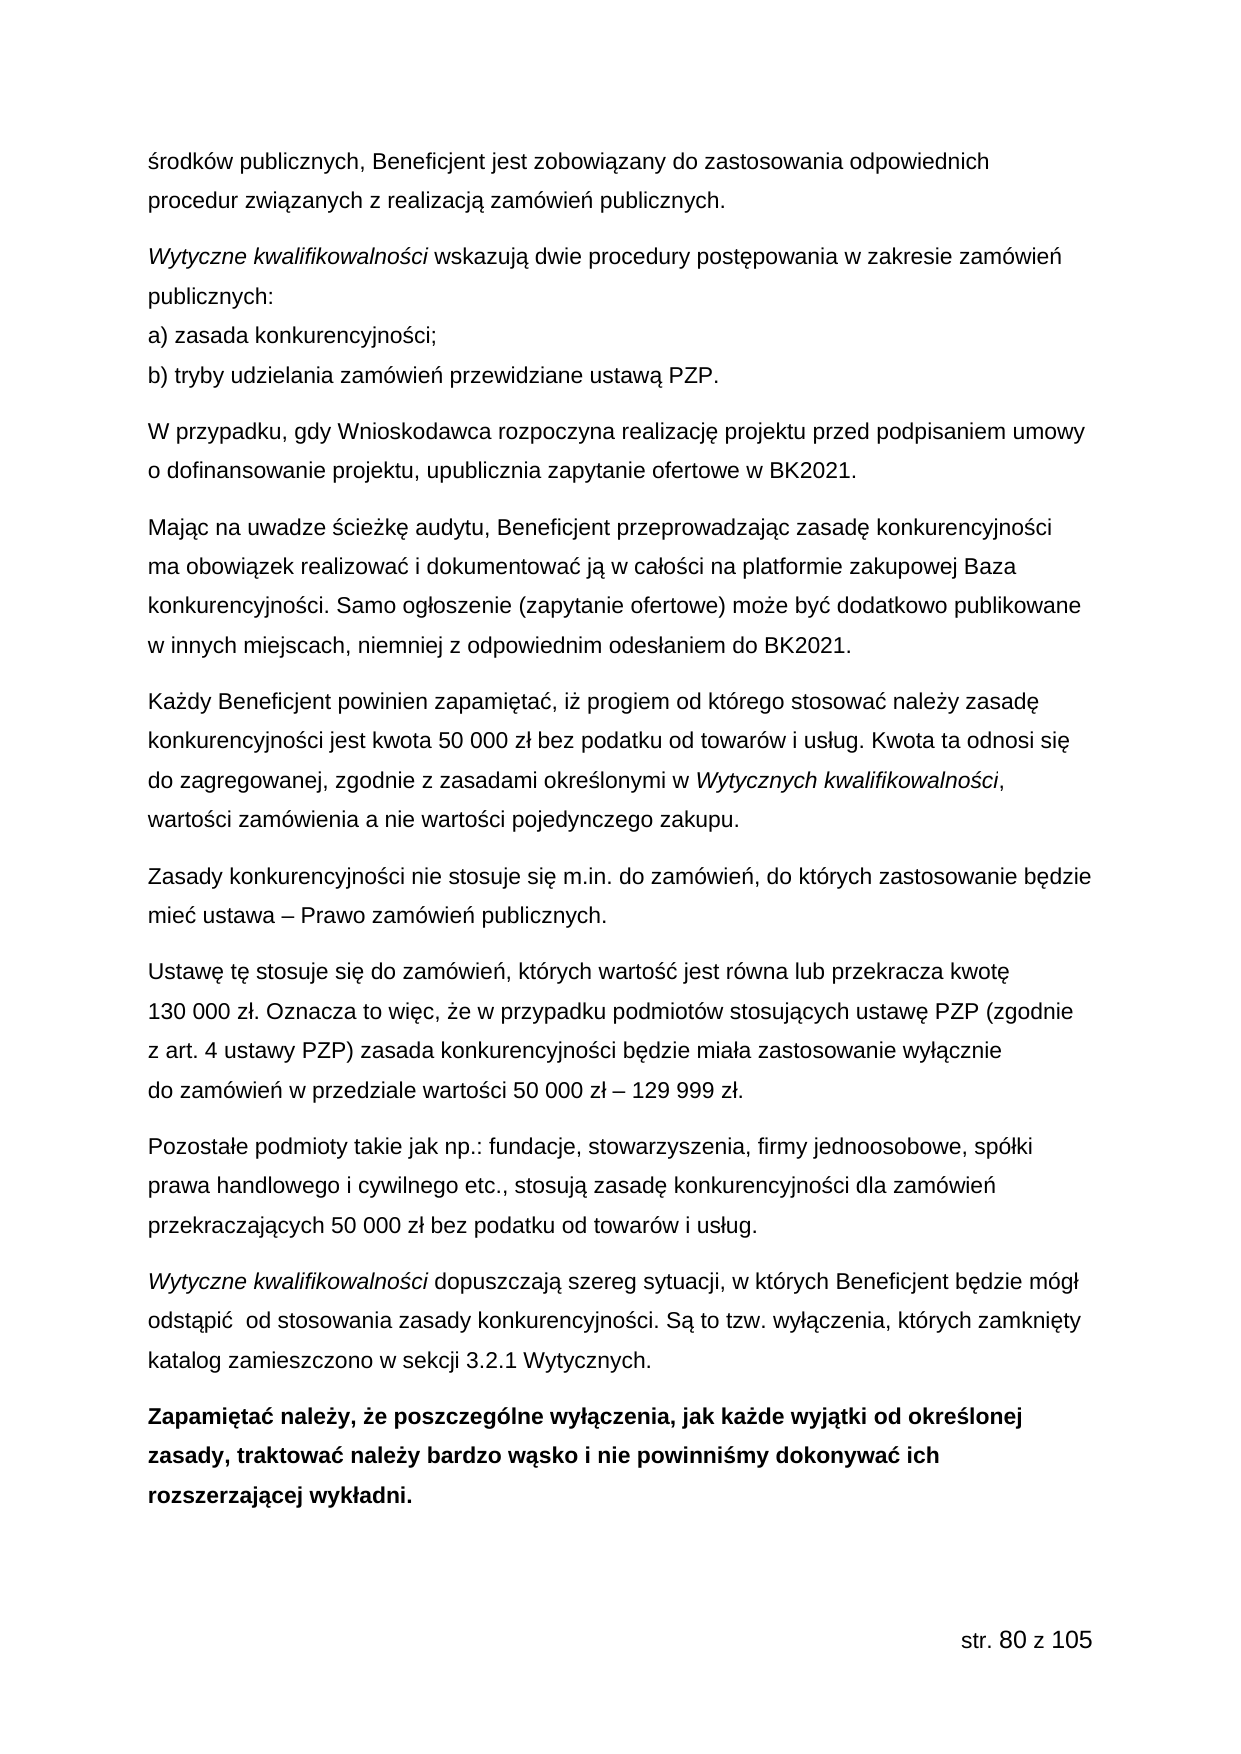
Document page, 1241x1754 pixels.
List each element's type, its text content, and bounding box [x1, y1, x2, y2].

text Zasady konkurencyjności nie stosuje się m.in. do zamówień, do których zastosowanie będzie mieć ustawa – Prawo zamówień publicznych. [148, 863, 1093, 928]
text Wytyczne kwalifikowalności dopuszczają szereg sytuacji, w których Beneficjent będzie mógł odstąpić od stosowania zasady konkurencyjności. Są to tzw. wyłączenia, których zamknięty katalog zamieszczono w sekcji 3.2.1 Wytycznych. [148, 1268, 1093, 1373]
text W przypadku, gdy Wnioskodawca rozpoczyna realizację projektu przed podpisaniem umowy o dofinansowanie projektu, upublicznia zapytanie ofertowe w BK2021. [148, 418, 1093, 484]
text Zapamiętać należy, że poszczególne wyłączenia, jak każde wyjątki od określonej zasady, traktować należy bardzo wąsko i nie powinniśmy dokonywać ich rozszerzającej wykładni. [148, 1403, 1093, 1508]
text Wytyczne kwalifikowalności wskazują dwie procedury postępowania w zakresie zamówień publicznych: [148, 243, 1093, 309]
text Mając na uwadze ścieżkę audytu, Beneficjent przeprowadzając zasadę konkurencyjności ma obowiązek realizować i dokumentować ją w całości na platformie zakupowej Baza konkurencyjności. Samo ogłoszenie (zapytanie ofertowe) może być dodatkowo publikowane w innych miejscach, niemniej z odpowiednim odesłaniem do BK2021. [148, 513, 1093, 658]
text Ustawę tę stosuje się do zamówień, których wartość jest równa lub przekracza kwotę 130 000 zł. Oznacza to więc, że w przypadku podmiotów stosujących ustawę PZP (zgodnie z art. 4 ustawy PZP) zasada konkurencyjności będzie miała zastosowanie wyłącznie do zamówień w przedziale wartości 50 000 zł – 129 999 zł. [148, 958, 1093, 1103]
text a) zasada konkurencyjności; [148, 322, 1093, 348]
text Każdy Beneficjent powinien zapamiętać, iż progiem od którego stosować należy zasadę konkurencyjności jest kwota 50 000 zł bez podatku od towarów i usług. Kwota ta odnosi się do zagregowanej, zgodnie z zasadami określonymi w Wytycznych kwalifikowalności, wartości zamówienia a nie wartości pojedynczego zakupu. [148, 688, 1093, 833]
text Pozostałe podmioty takie jak np.: fundacje, stowarzyszenia, firmy jednoosobowe, spółki prawa handlowego i cywilnego etc., stosują zasadę konkurencyjności dla zamówień przekraczających 50 000 zł bez podatku od towarów i usług. [148, 1133, 1093, 1238]
text b) tryby udzielania zamówień przewidziane ustawą PZP. [148, 362, 1093, 388]
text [148, 148, 1093, 213]
